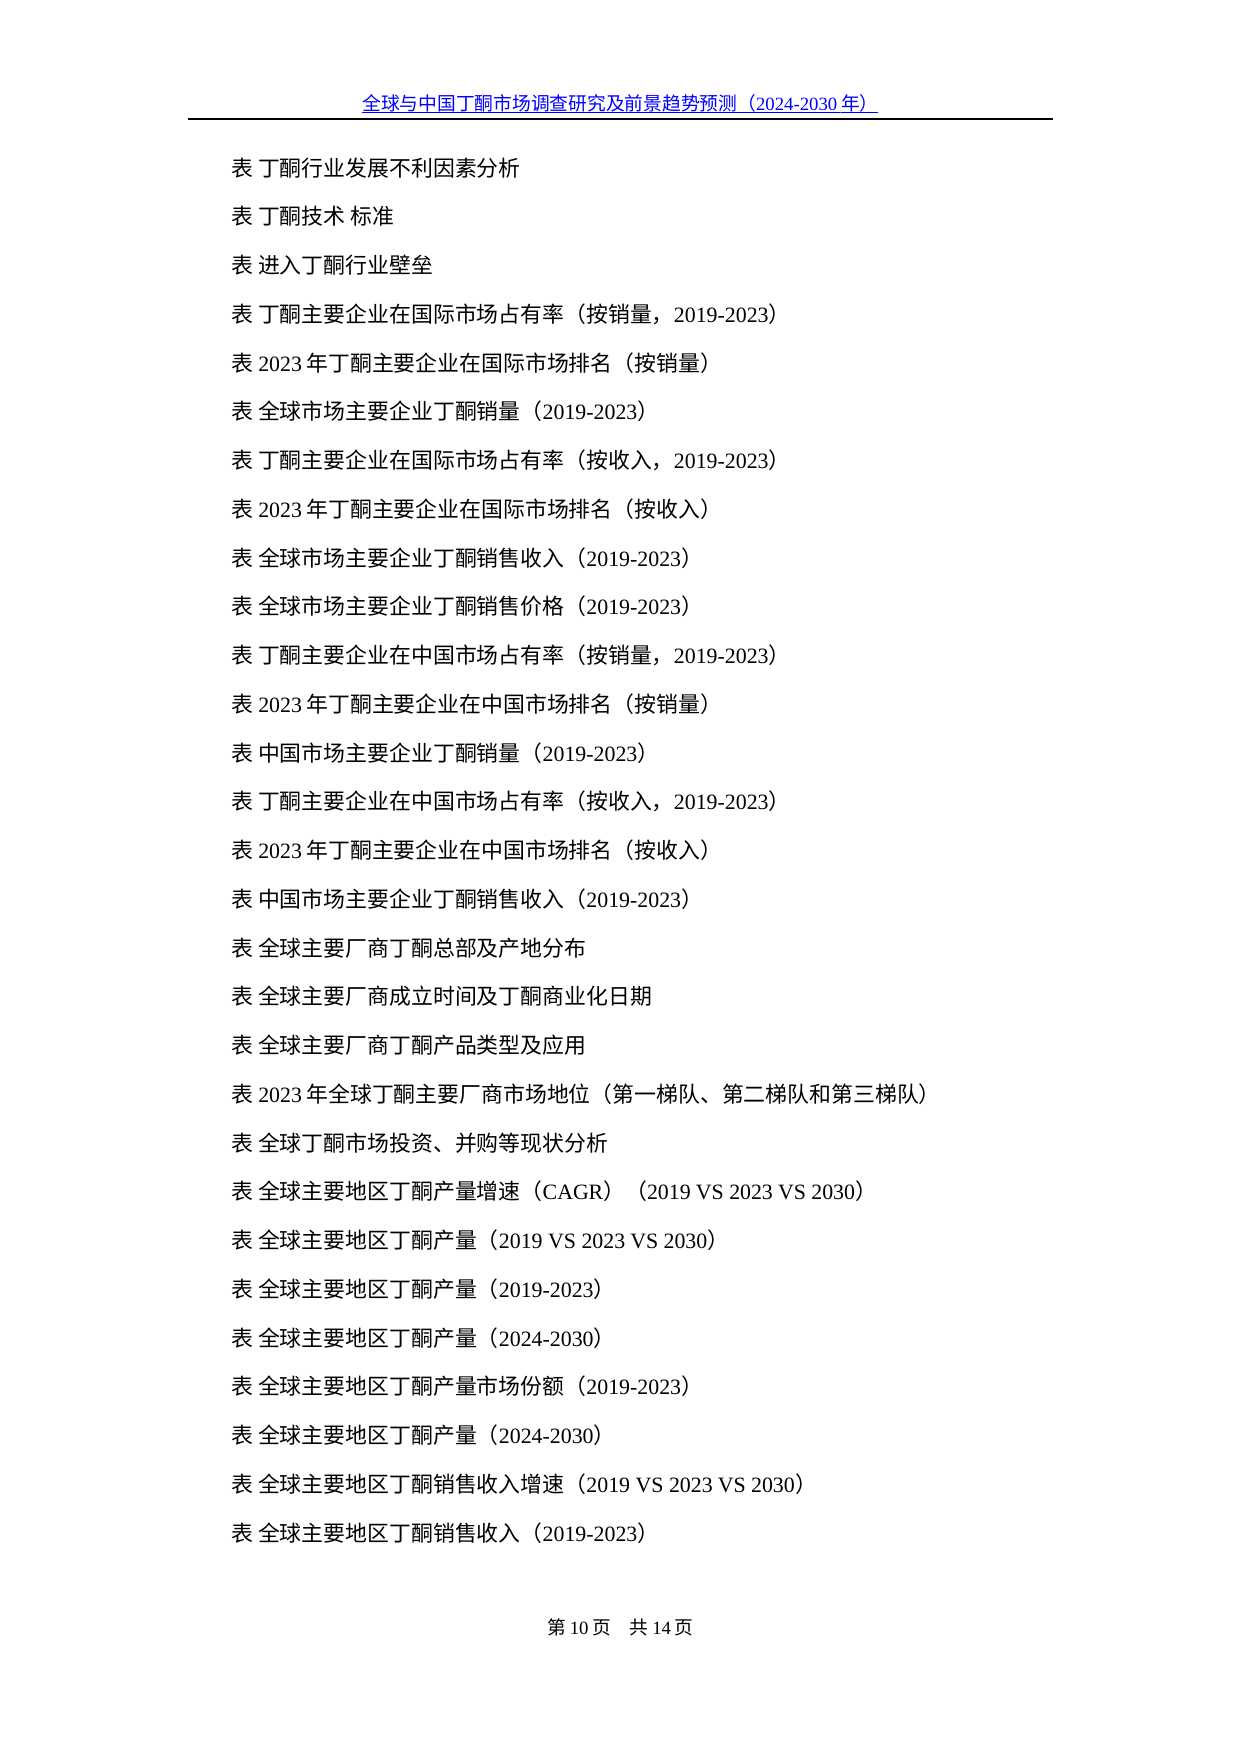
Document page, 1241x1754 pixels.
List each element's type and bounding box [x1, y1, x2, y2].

text [187, 150, 1053, 1548]
